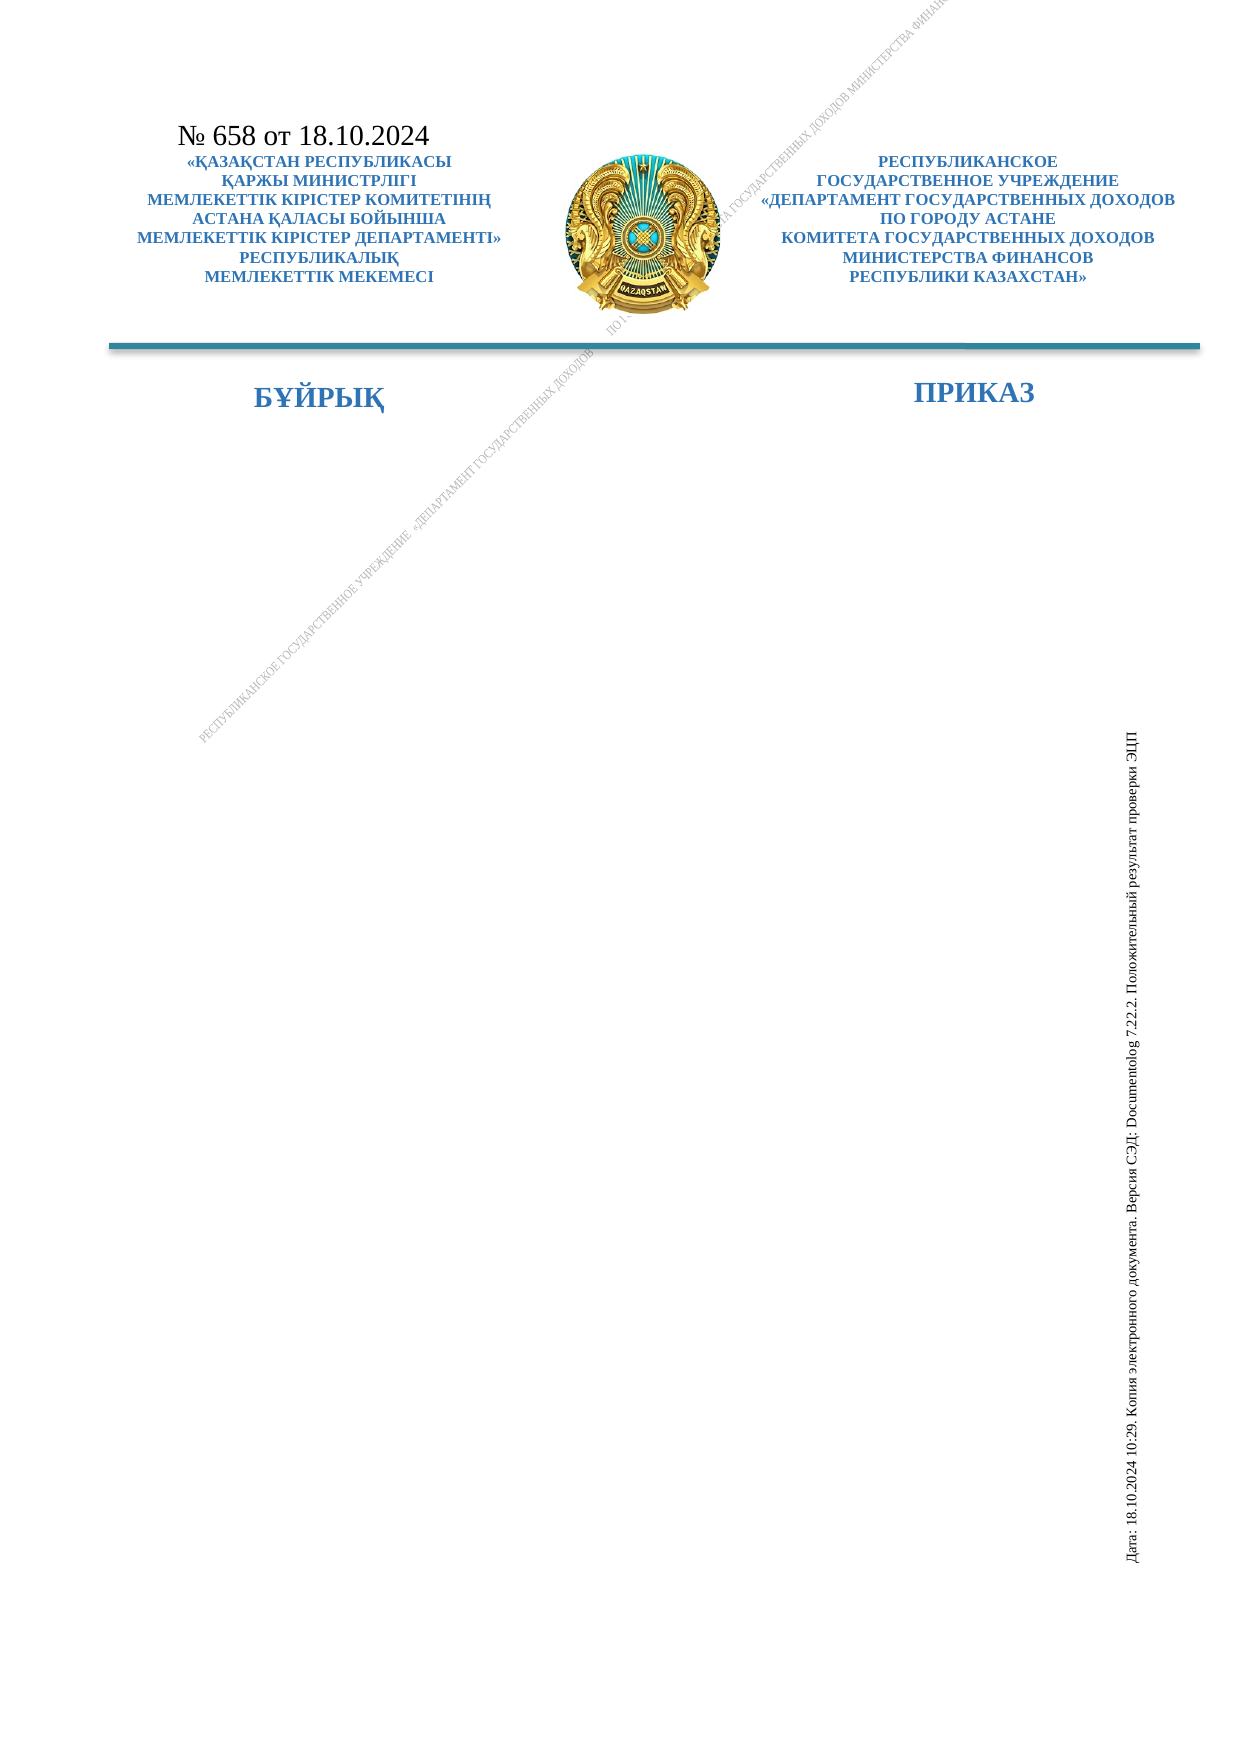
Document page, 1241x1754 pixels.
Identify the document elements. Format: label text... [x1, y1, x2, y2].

table_header «ҚАЗАҚСТАН РЕСПУБЛИКАСЫ ҚАРЖЫ МИНИСТРЛІГІ МЕМЛЕКЕТТІК КІРІСТЕР КОМИТЕТІНІҢ АСТАНА ҚАЛАСЫ БОЙЫНША МЕМЛЕКЕТТІК КІРІСТЕР ДЕПАРТАМЕНТІ» РЕСПУБЛИКАЛЫҚ МЕМЛЕКЕТТІК МЕКЕМЕСІ БҰЙРЫҚ _____________________ Астана қаласы [89, 152, 549, 421]
table_header [550, 152, 720, 342]
table_header РЕСПУБЛИКАНСКОЕ ГОСУДАРСТВЕННОЕ УЧРЕЖДЕНИЕ «ДЕПАРТАМЕНТ ГОСУДАРСТВЕННЫХ ДОХОДОВ ПО ГОРОДУ АСТАНЕ КОМИТЕТА ГОСУДАРСТВЕННЫХ ДОХОДОВ МИНИСТЕРСТВА ФИНАНСОВ РЕСПУБЛИКИ КАЗАХСТАН» ПРИКАЗ №_______________________ город Астана [720, 152, 1216, 421]
picture [560, 151, 721, 316]
text № 658 от 18.10.2024 [177, 118, 1152, 152]
table_header [550, 358, 720, 421]
